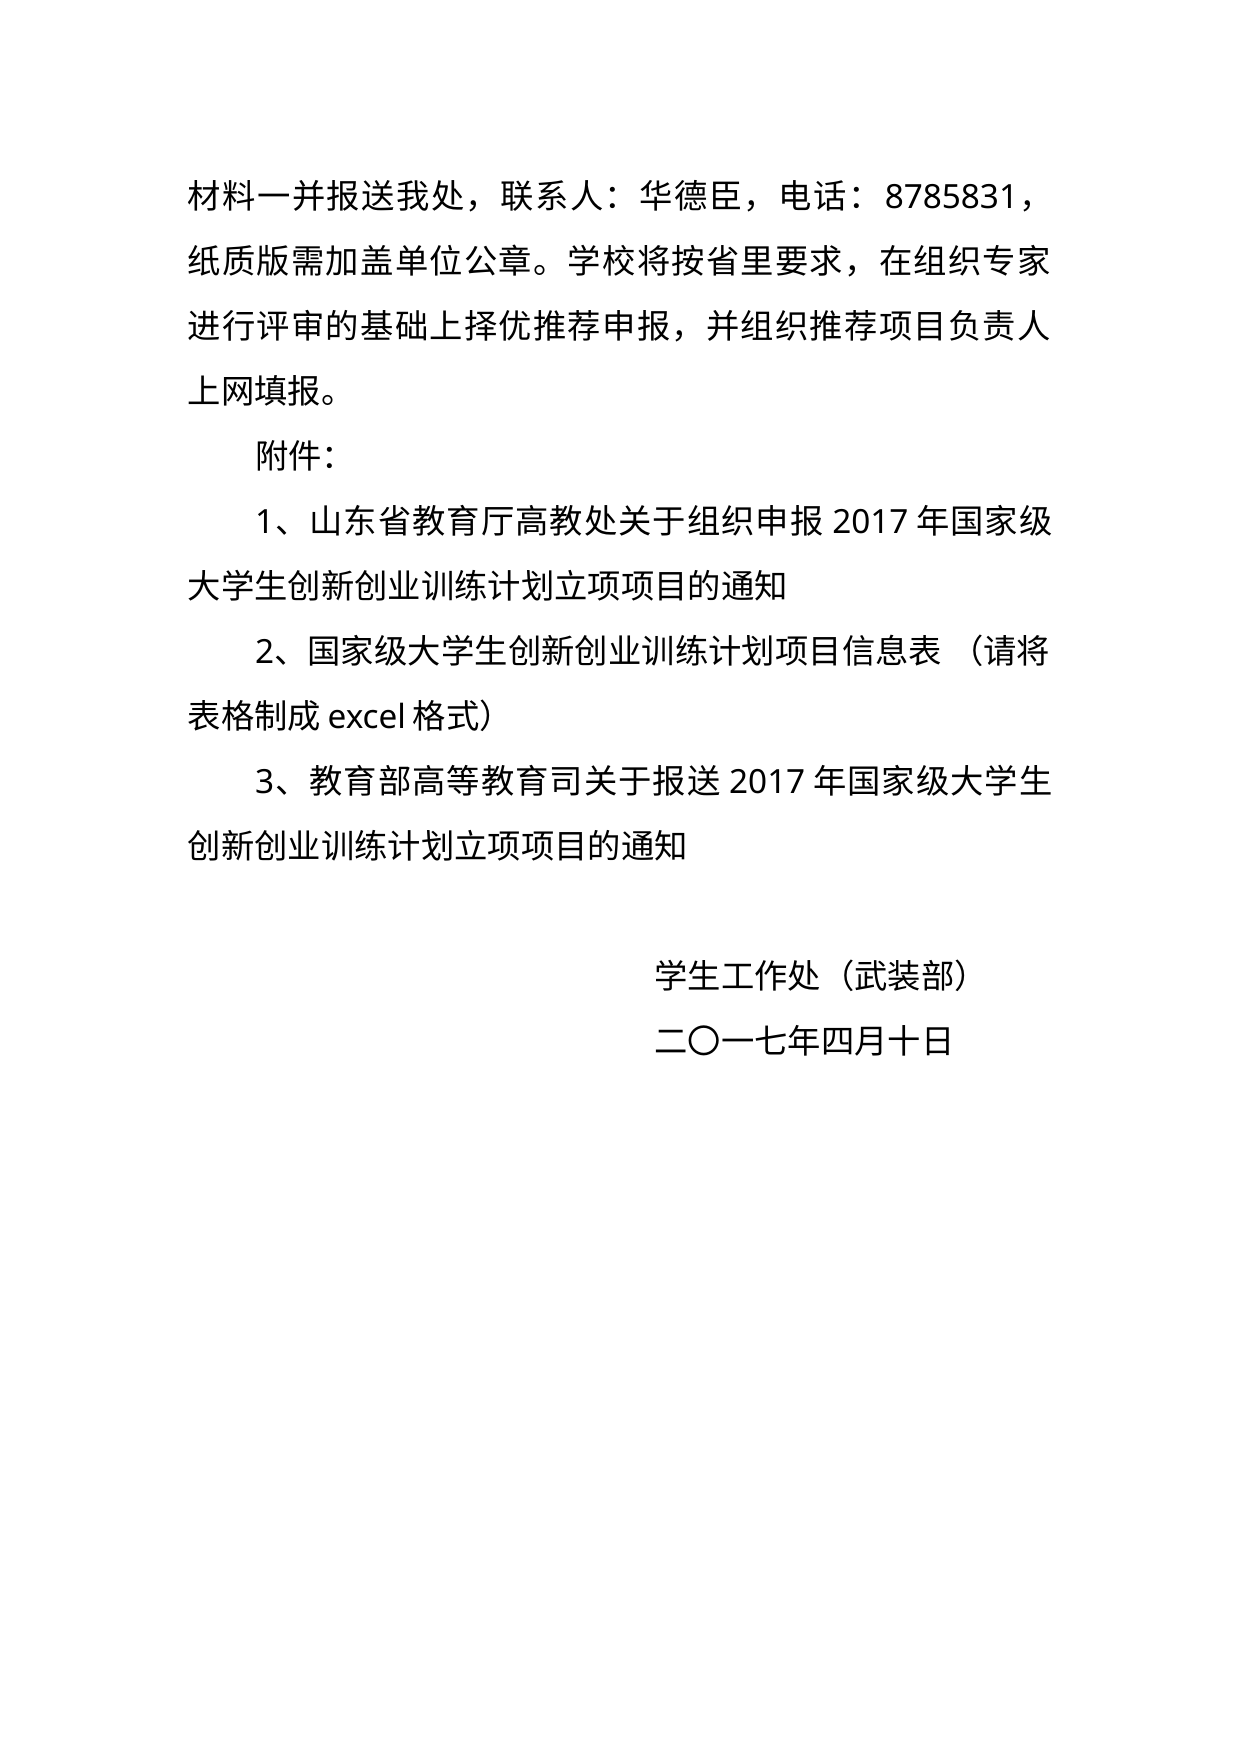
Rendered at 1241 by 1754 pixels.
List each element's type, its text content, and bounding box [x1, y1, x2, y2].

text 附件： [187, 422, 1053, 487]
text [187, 162, 1053, 422]
text 1、山东省教育厅高教处关于组织申报2017年国家级大学生创新创业训练计划立项项目的通知 [187, 487, 1053, 617]
text 2、国家级大学生创新创业训练计划项目信息表 （请将表格制成excel格式） [187, 617, 1053, 747]
text 3、教育部高等教育司关于报送2017年国家级大学生创新创业训练计划立项项目的通知 [187, 747, 1053, 877]
text 二〇一七年四月十日 [187, 1007, 1053, 1072]
text 学生工作处（武装部） [187, 942, 1053, 1007]
